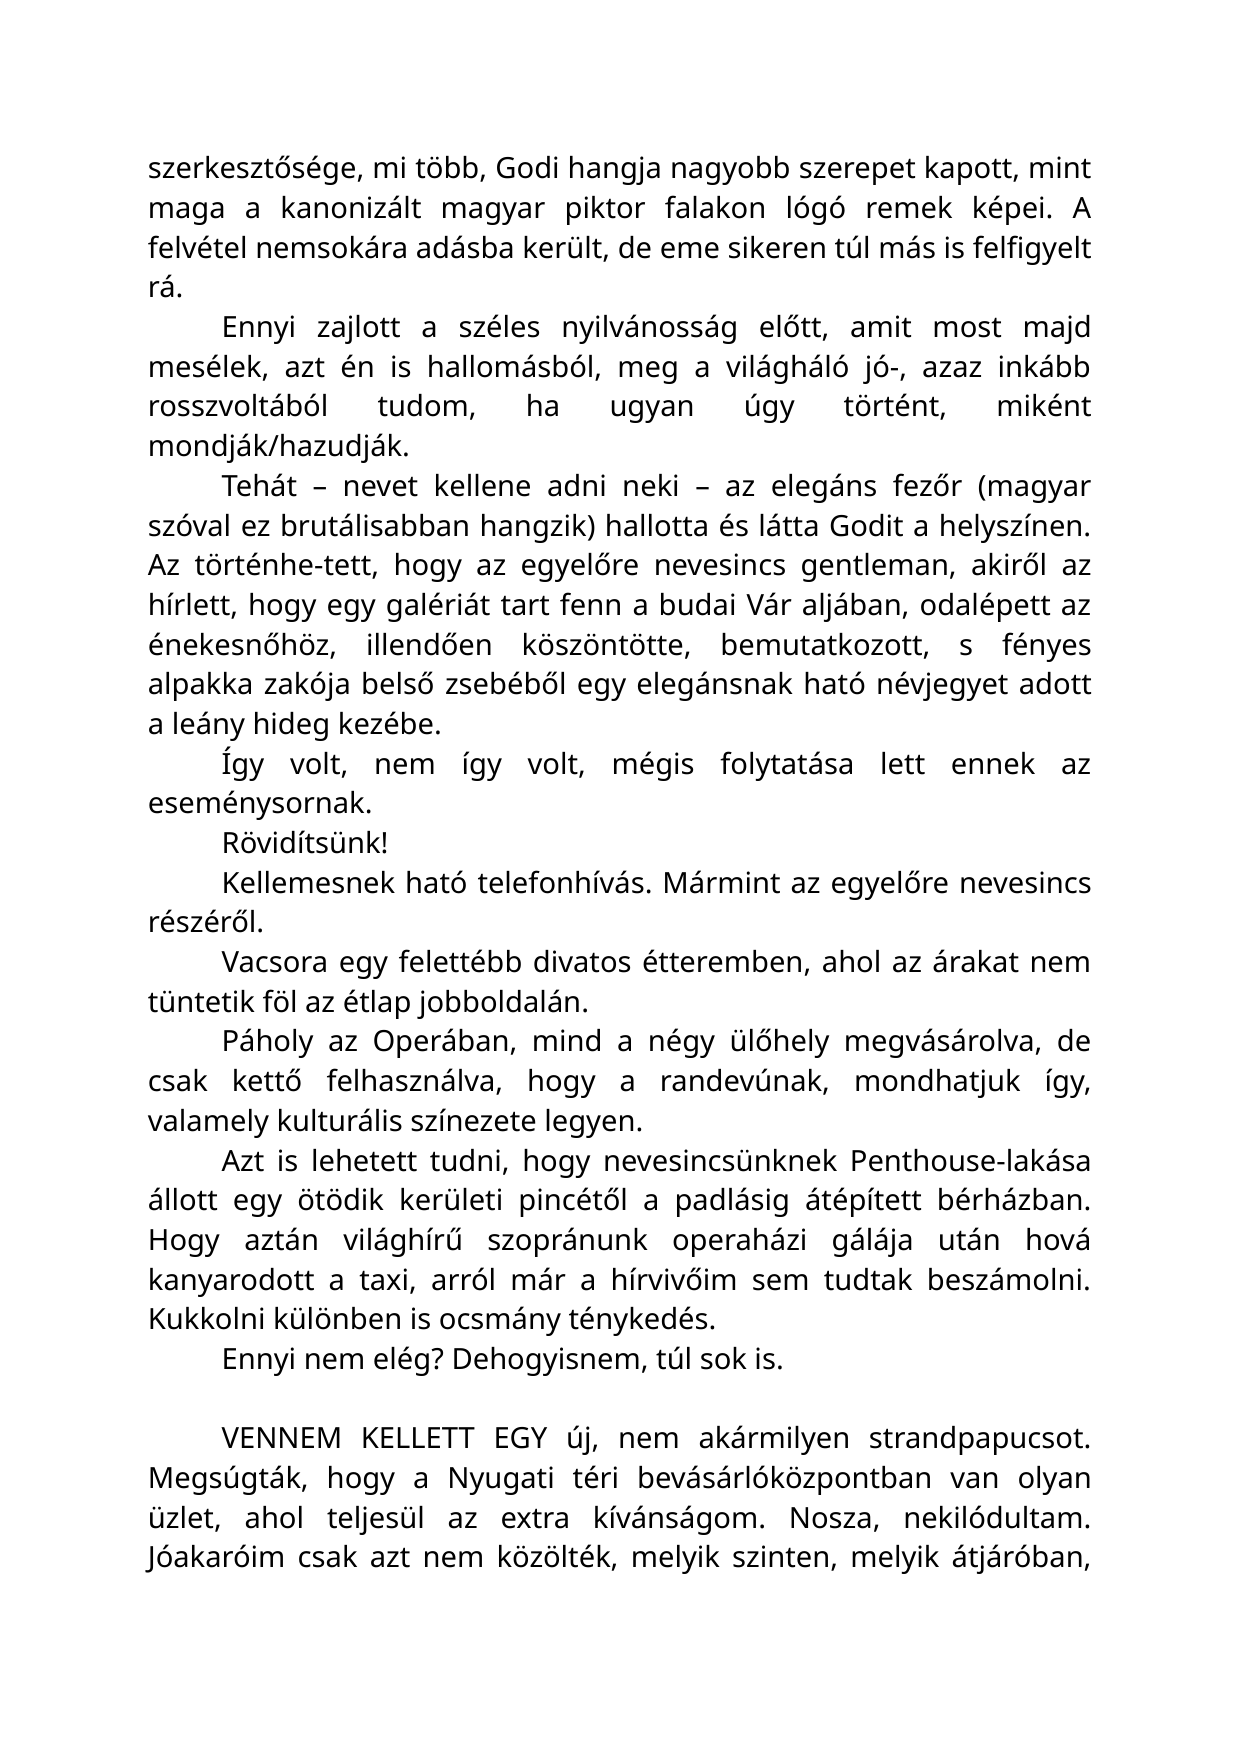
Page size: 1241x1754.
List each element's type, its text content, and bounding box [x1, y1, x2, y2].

text Rövidítsünk! [148, 822, 1093, 862]
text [148, 1418, 1093, 1576]
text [148, 148, 1093, 306]
text Kellemesnek ható telefonhívás. Mármint az egyelőre nevesincs részéről. [148, 862, 1093, 941]
text Azt is lehetett tudni, hogy nevesincsünknek Penthouse-lakása állott egy ötödik kerületi pincétől a padlásig átépített bérházban. Hogy aztán világhírű szopránunk operaházi gálája után hová kanyarodott a taxi, arról már a hírvivőim sem tudtak beszámolni. Kukkolni különben is ocsmány ténykedés. [148, 1140, 1093, 1338]
text Így volt, nem így volt, mégis folytatása lett ennek az eseménysornak. [148, 743, 1093, 822]
text Tehát – nevet kellene adni neki – az elegáns fezőr (magyar szóval ez brutálisabban hangzik) hallotta és látta Godit a helyszínen. Az történhe-tett, hogy az egyelőre nevesincs gentleman, akiről az hírlett, hogy egy galériát tart fenn a budai Vár aljában, odalépett az énekesnőhöz, illendően köszöntötte, bemutatkozott, s fényes alpakka zakója belső zsebéből egy elegánsnak ható névjegyet adott a leány hideg kezébe. [148, 465, 1093, 743]
text Ennyi nem elég? Dehogyisnem, túl sok is. [148, 1338, 1093, 1378]
text Vacsora egy felettébb divatos étteremben, ahol az árakat nem tüntetik föl az étlap jobboldalán. [148, 941, 1093, 1021]
text Páholy az Operában, mind a négy ülőhely megvásárolva, de csak kettő felhasználva, hogy a randevúnak, mondhatjuk így, valamely kulturális színezete legyen. [148, 1021, 1093, 1140]
text Ennyi zajlott a széles nyilvánosság előtt, amit most majd mesélek, azt én is hallomásból, meg a világháló jó-, azaz inkább rosszvoltából tudom, ha ugyan úgy történt, miként mondják/hazudják. [148, 306, 1093, 465]
